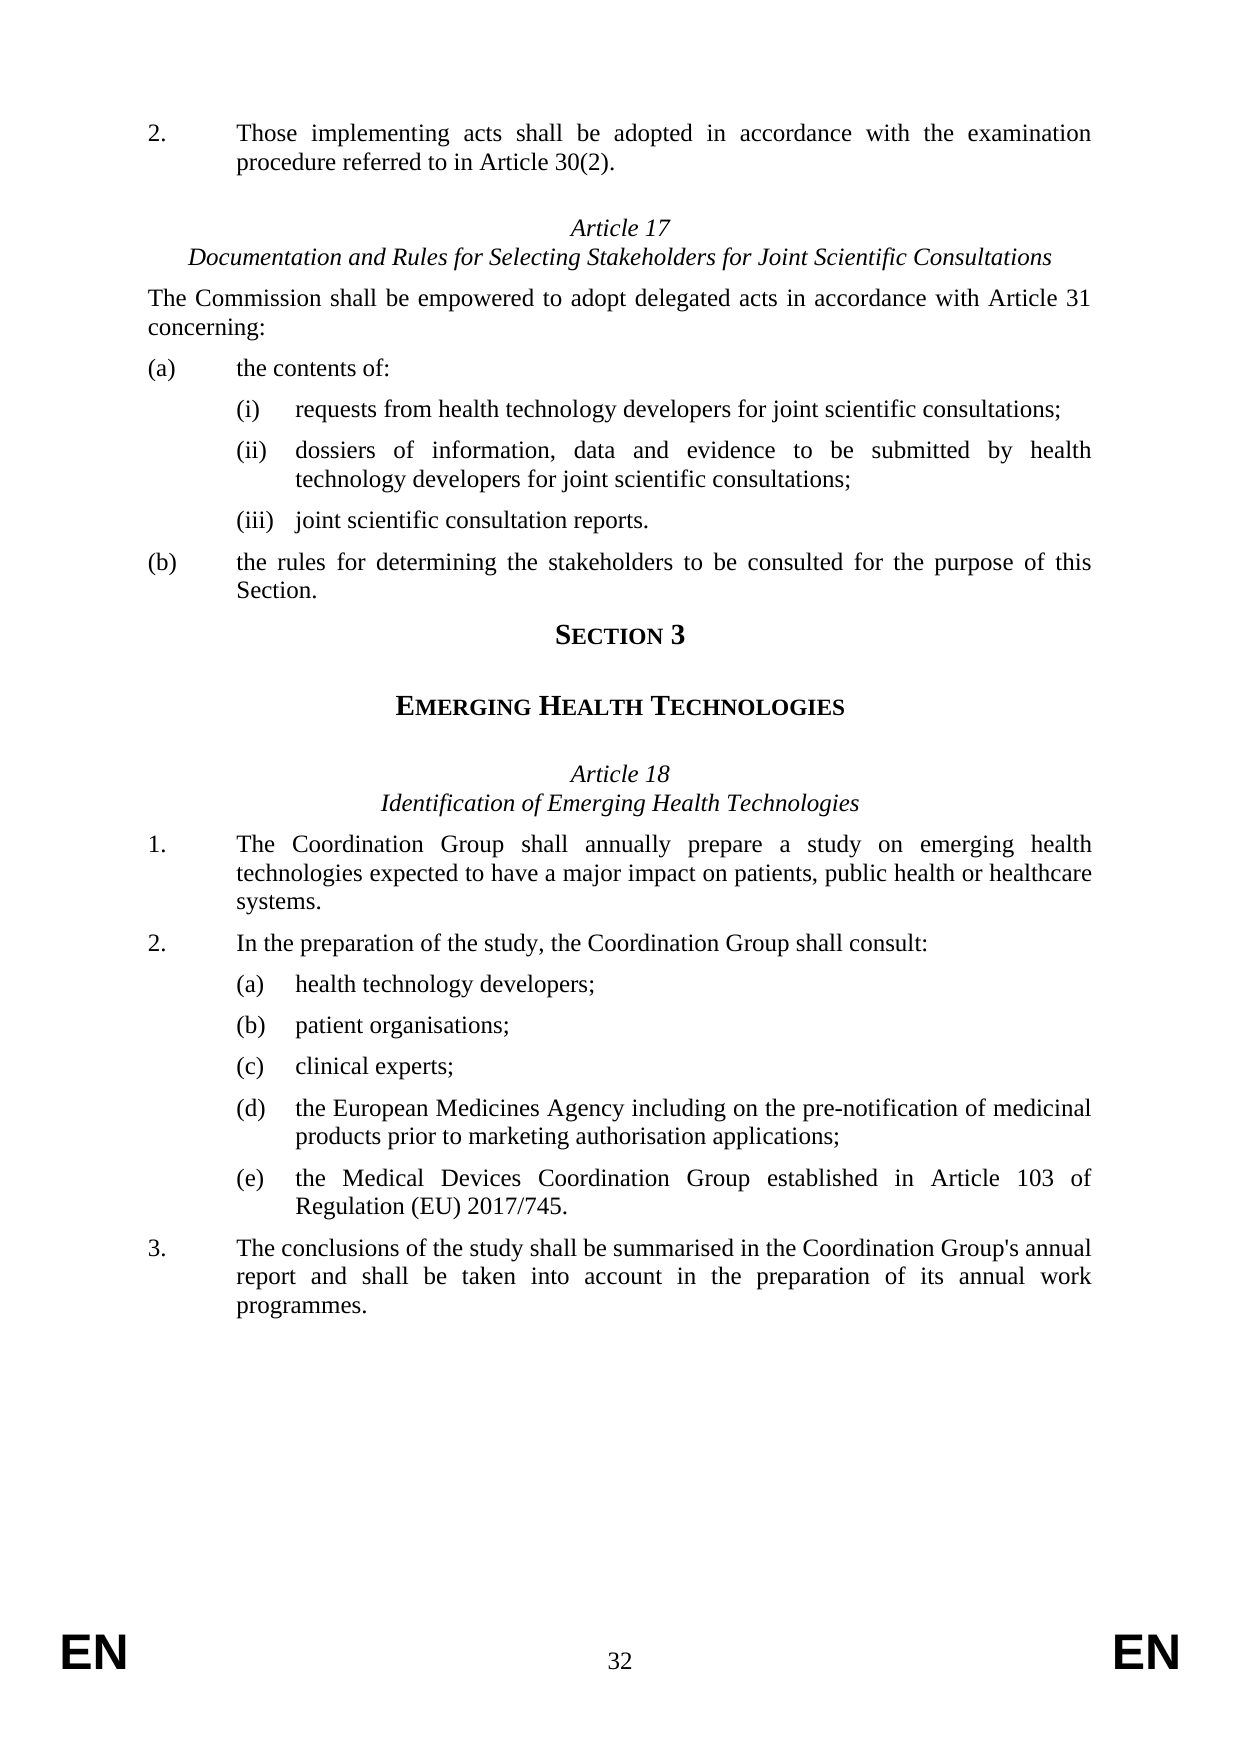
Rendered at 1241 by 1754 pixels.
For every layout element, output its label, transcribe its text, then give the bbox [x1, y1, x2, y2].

text (ii) dossiers of information, data and evidence to be submitted by health technology developers for joint scientific consultations; [236, 436, 1093, 493]
text Article 18 Identification of Emerging Health Technologies [148, 759, 1093, 816]
list the rules for determining the stakeholders to be consulted for the purpose of this Section. [148, 547, 1093, 604]
text (iii) joint scientific consultation reports. [236, 506, 1093, 534]
text 3. The conclusions of the study shall be summarised in the Coordination Group's annual report and shall be taken into account in the preparation of its annual work programmes. [148, 1233, 1093, 1319]
text Article 17 Documentation and Rules for Selecting Stakeholders for Joint Scientific Consultations [148, 213, 1093, 271]
list clinical experts; [236, 1051, 1093, 1080]
list the European Medicines Agency including on the pre-notification of medicinal products prior to marketing authorisation applications; [236, 1093, 1093, 1150]
title Section 3 [148, 617, 1093, 650]
text 2. Those implementing acts shall be adopted in accordance with the examination procedure referred to in Article 30(2). [148, 118, 1093, 176]
title Emerging Health Technologies [148, 688, 1093, 721]
text 2. In the preparation of the study, the Coordination Group shall consult: [148, 928, 1093, 956]
text 1. The Coordination Group shall annually prepare a study on emerging health technologies expected to have a major impact on patients, public health or healthcare systems. [148, 829, 1093, 915]
text (i) requests from health technology developers for joint scientific consultations; [236, 394, 1093, 423]
list the contents of: [148, 353, 1093, 382]
list patient organisations; [236, 1010, 1093, 1039]
text The Commission shall be empowered to adopt delegated acts in accordance with Article 31 concerning: [148, 283, 1093, 341]
list health technology developers; [236, 969, 1093, 998]
list the Medical Devices Coordination Group established in Article 103 of Regulation (EU) 2017/745. [236, 1163, 1093, 1220]
